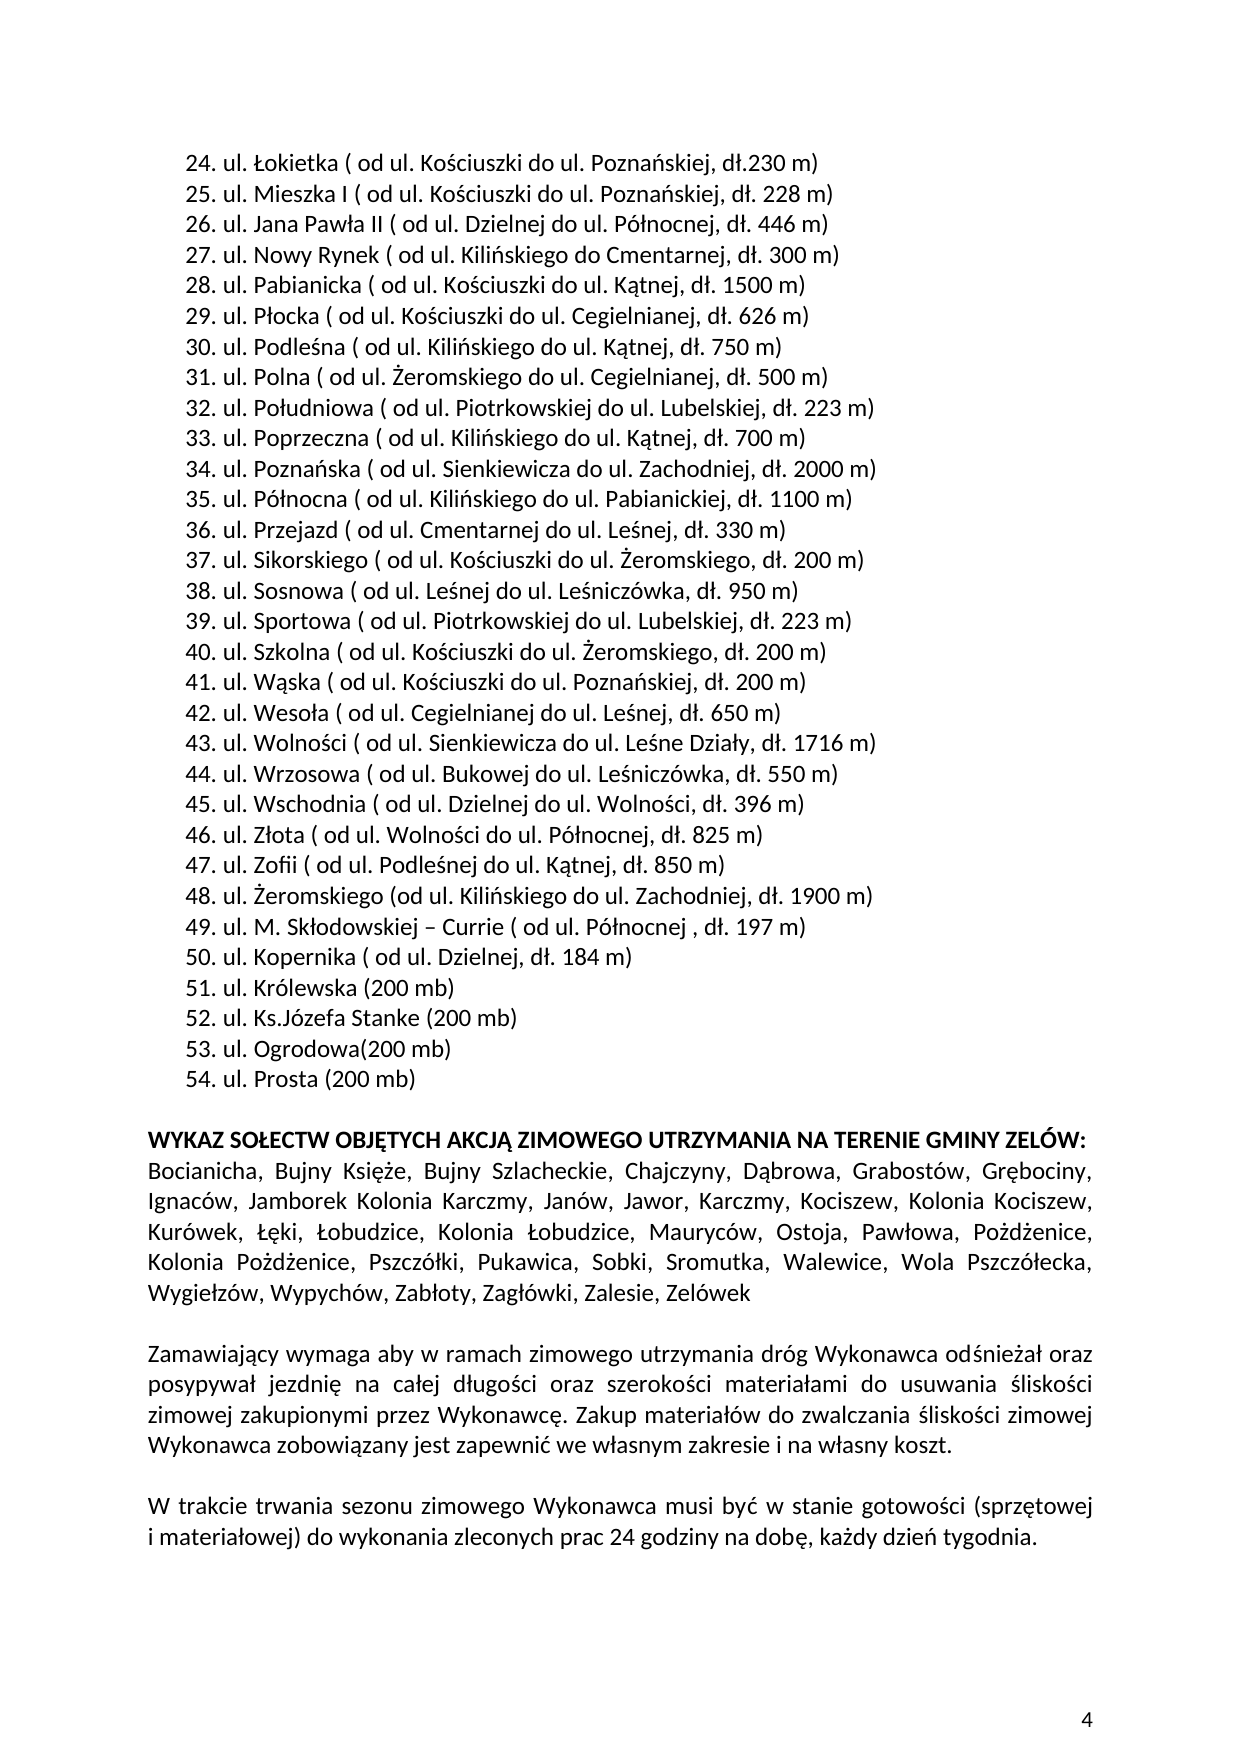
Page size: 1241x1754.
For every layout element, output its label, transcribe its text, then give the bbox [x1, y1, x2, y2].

text WYKAZ SOŁECTW OBJĘTYCH AKCJĄ ZIMOWEGO UTRZYMANIA NA TERENIE GMINY ZELÓW: [148, 1124, 1093, 1155]
list ul. Północna ( od ul. Kilińskiego do ul. Pabianickiej, dł. 1100 m) [185, 483, 1093, 514]
list ul. Kopernika ( od ul. Dzielnej, dł. 184 m) [185, 941, 1093, 972]
list ul. Mieszka I ( od ul. Kościuszki do ul. Poznańskiej, dł. 228 m) [185, 178, 1093, 209]
list ul. Złota ( od ul. Wolności do ul. Północnej, dł. 825 m) [185, 819, 1093, 849]
list ul. Pabianicka ( od ul. Kościuszki do ul. Kątnej, dł. 1500 m) [185, 270, 1093, 300]
text W trakcie trwania sezonu zimowego Wykonawca musi być w stanie gotowości (sprzętowej i materiałowej) do wykonania zleconych prac 24 godziny na dobę, każdy dzień tygodnia. [148, 1491, 1093, 1552]
list ul. Podleśna ( od ul. Kilińskiego do ul. Kątnej, dł. 750 m) [185, 331, 1093, 361]
list ul. Południowa ( od ul. Piotrkowskiej do ul. Lubelskiej, dł. 223 m) [185, 392, 1093, 422]
list ul. Wrzosowa ( od ul. Bukowej do ul. Leśniczówka, dł. 550 m) [185, 758, 1093, 788]
list ul. Szkolna ( od ul. Kościuszki do ul. Żeromskiego, dł. 200 m) [185, 636, 1093, 666]
list ul. Ogrodowa(200 mb) [185, 1033, 1093, 1063]
list ul. Wolności ( od ul. Sienkiewicza do ul. Leśne Działy, dł. 1716 m) [185, 727, 1093, 758]
list ul. Zofii ( od ul. Podleśnej do ul. Kątnej, dł. 850 m) [185, 849, 1093, 880]
list ul. Jana Pawła II ( od ul. Dzielnej do ul. Północnej, dł. 446 m) [185, 209, 1093, 239]
list ul. Królewska (200 mb) [185, 972, 1093, 1002]
list ul. Prosta (200 mb) [185, 1063, 1093, 1094]
list ul. Poznańska ( od ul. Sienkiewicza do ul. Zachodniej, dł. 2000 m) [185, 453, 1093, 483]
list ul. Ks.Józefa Stanke (200 mb) [185, 1002, 1093, 1033]
list ul. Sikorskiego ( od ul. Kościuszki do ul. Żeromskiego, dł. 200 m) [185, 544, 1093, 575]
text Bocianicha, Bujny Księże, Bujny Szlacheckie, Chajczyny, Dąbrowa, Grabostów, Grębociny, Ignaców, Jamborek Kolonia Karczmy, Janów, Jawor, Karczmy, Kociszew, Kolonia Kociszew, Kurówek, Łęki, Łobudzice, Kolonia Łobudzice, Mauryców, Ostoja, Pawłowa, Pożdżenice, Kolonia Pożdżenice, Pszczółki, Pukawica, Sobki, Sromutka, Walewice, Wola Pszczółecka, Wygiełzów, Wypychów, Zabłoty, Zagłówki, Zalesie, Zelówek [148, 1155, 1093, 1307]
list ul. Wąska ( od ul. Kościuszki do ul. Poznańskiej, dł. 200 m) [185, 666, 1093, 697]
list ul. M. Skłodowskiej – Currie ( od ul. Północnej , dł. 197 m) [185, 911, 1093, 941]
list ul. Sportowa ( od ul. Piotrkowskiej do ul. Lubelskiej, dł. 223 m) [185, 605, 1093, 636]
list ul. Płocka ( od ul. Kościuszki do ul. Cegielnianej, dł. 626 m) [185, 300, 1093, 331]
list ul. Łokietka ( od ul. Kościuszki do ul. Poznańskiej, dł.230 m) [185, 148, 1093, 178]
list ul. Sosnowa ( od ul. Leśnej do ul. Leśniczówka, dł. 950 m) [185, 575, 1093, 605]
list ul. Przejazd ( od ul. Cmentarnej do ul. Leśnej, dł. 330 m) [185, 514, 1093, 544]
list ul. Nowy Rynek ( od ul. Kilińskiego do Cmentarnej, dł. 300 m) [185, 239, 1093, 270]
list ul. Wesoła ( od ul. Cegielnianej do ul. Leśnej, dł. 650 m) [185, 697, 1093, 727]
list ul. Wschodnia ( od ul. Dzielnej do ul. Wolności, dł. 396 m) [185, 788, 1093, 819]
text Zamawiający wymaga aby w ramach zimowego utrzymania dróg Wykonawca odśnieżał oraz posypywał jezdnię na całej długości oraz szerokości materiałami do usuwania śliskości zimowej zakupionymi przez Wykonawcę. Zakup materiałów do zwalczania śliskości zimowej Wykonawca zobowiązany jest zapewnić we własnym zakresie i na własny koszt. [148, 1338, 1093, 1460]
list ul. Żeromskiego (od ul. Kilińskiego do ul. Zachodniej, dł. 1900 m) [185, 880, 1093, 911]
list ul. Poprzeczna ( od ul. Kilińskiego do ul. Kątnej, dł. 700 m) [185, 422, 1093, 453]
list ul. Polna ( od ul. Żeromskiego do ul. Cegielnianej, dł. 500 m) [185, 361, 1093, 392]
